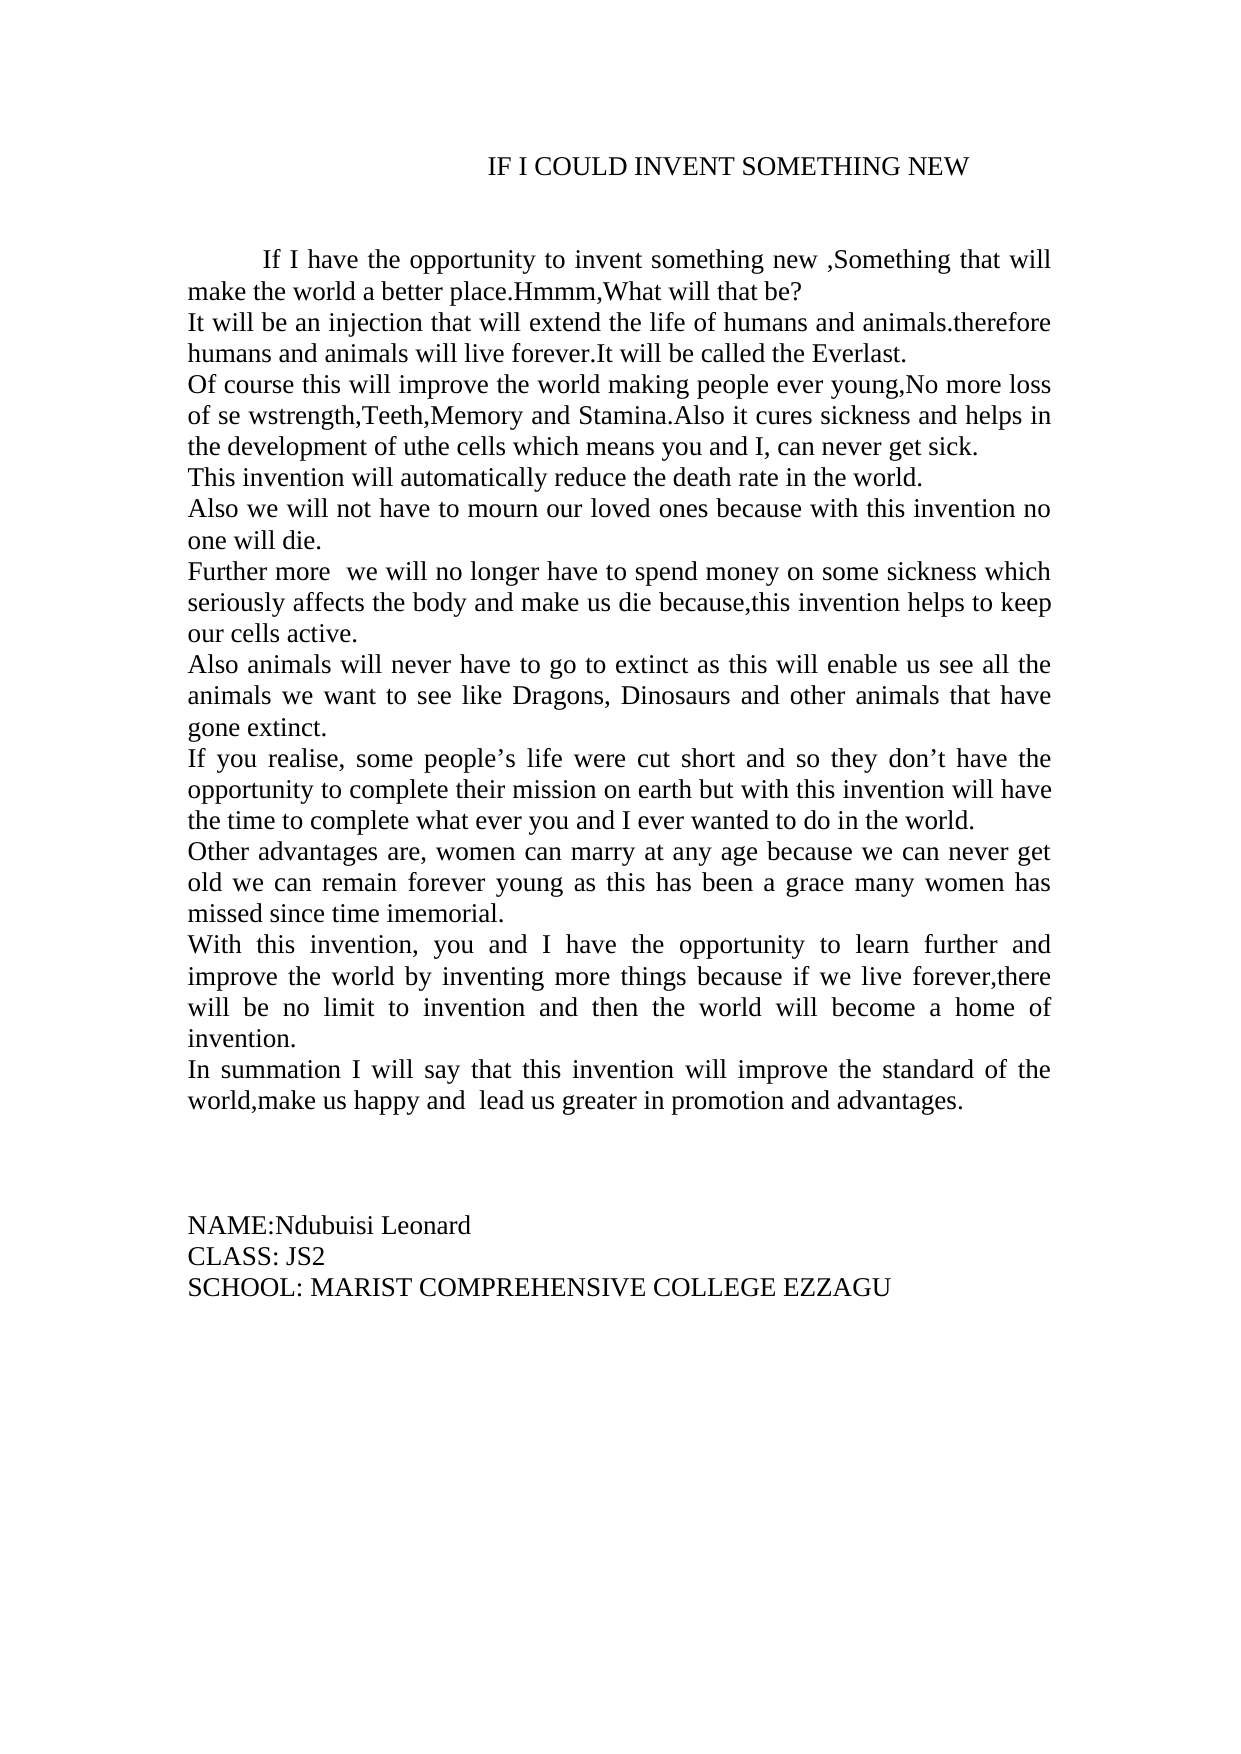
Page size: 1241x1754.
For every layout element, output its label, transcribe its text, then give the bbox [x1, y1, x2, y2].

text SCHOOL: MARIST COMPREHENSIVE COLLEGE EZZAGU [187, 1271, 1053, 1302]
text If you realise, some people’s life were cut short and so they don’t have the opportunity to complete their mission on earth but with this invention will have the time to complete what ever you and I ever wanted to do in the world. [187, 742, 1053, 835]
text Of course this will improve the world making people ever young,No more loss of se wstrength,Teeth,Memory and Stamina.Also it cures sickness and helps in the development of uthe cells which means you and I, can never get sick. [187, 368, 1053, 461]
text NAME:Ndubuisi Leonard [187, 1209, 1053, 1240]
text With this invention, you and I have the opportunity to learn further and improve the world by inventing more things because if we live forever,there will be no limit to invention and then the world will become a home of invention. [187, 929, 1053, 1053]
text This invention will automatically reduce the death rate in the world. Also we will not have to mourn our loved ones because with this invention no one will die. [187, 461, 1053, 555]
text It will be an injection that will extend the life of humans and animals.therefore humans and animals will live forever.It will be called the Everlast. [187, 306, 1053, 368]
text In summation I will say that this invention will improve the standard of the world,make us happy and lead us greater in promotion and advantages. [187, 1053, 1053, 1147]
text Also animals will never have to go to extinct as this will enable us see all the animals we want to see like Dragons, Dinosaurs and other animals that have gone extinct. [187, 648, 1053, 742]
text Further more we will no longer have to spend money on some sickness which seriously affects the body and make us die because,this invention helps to keep our cells active. [187, 555, 1053, 648]
text If I have the opportunity to invent something new ,Something that will make the world a better place.Hmmm,What will that be? [187, 243, 1053, 306]
text Other advantages are, women can marry at any age because we can never get old we can remain forever young as this has been a grace many women has missed since time imemorial. [187, 835, 1053, 929]
text IF I COULD INVENT SOMETHING NEW [412, 150, 1053, 181]
text CLASS: JS2 [187, 1240, 1053, 1271]
